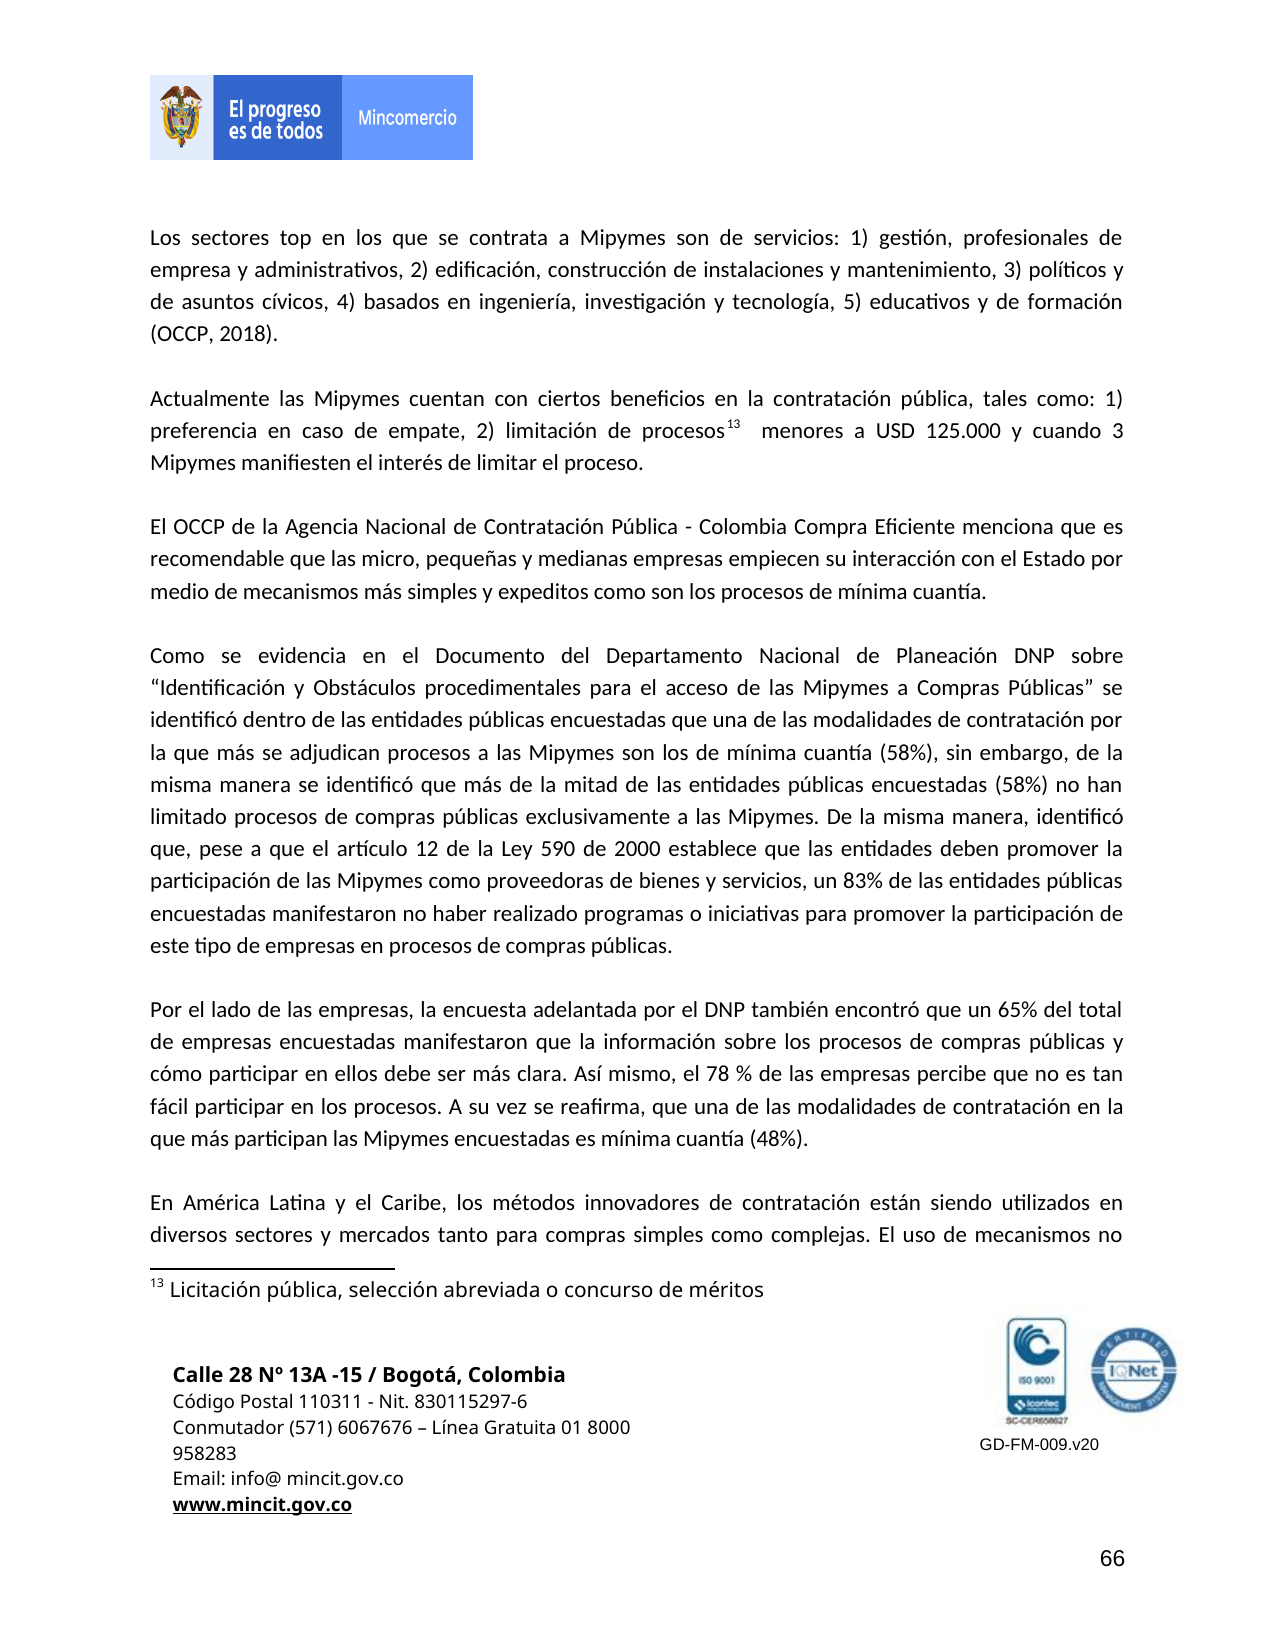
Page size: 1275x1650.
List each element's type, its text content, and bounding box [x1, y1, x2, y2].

picture [150, 75, 473, 160]
text Por el lado de las empresas, la encuesta adelantada por el DNP también encontró que un 65% del total de empresas encuestadas manifestaron que la información sobre los procesos de compras públicas y cómo participar en ellos debe ser más clara. Así mismo, el 78 % de las empresas percibe que no es tan fácil participar en los procesos. A su vez se reafirma, que una de las modalidades de contratación en la que más participan las Mipymes encuestadas es mínima cuantía (48%). [150, 995, 1125, 1152]
text Los sectores top en los que se contrata a Mipymes son de servicios: 1) gestión, profesionales de empresa y administrativos, 2) edificación, construcción de instalaciones y mantenimiento, 3) políticos y de asuntos cívicos, 4) basados en ingeniería, investigación y tecnología, 5) educativos y de formación (OCCP, 2018). [150, 223, 1125, 347]
text Como se evidencia en el Documento del Departamento Nacional de Planeación DNP sobre “Identificación y Obstáculos procedimentales para el acceso de las Mipymes a Compras Públicas” se identificó dentro de las entidades públicas encuestadas que una de las modalidades de contratación por la que más se adjudican procesos a las Mipymes son los de mínima cuantía (58%), sin embargo, de la misma manera se identificó que más de la mitad de las entidades públicas encuestadas (58%) no han limitado procesos de compras públicas exclusivamente a las Mipymes. De la misma manera, identificó que, pese a que el artículo 12 de la Ley 590 de 2000 establece que las entidades deben promover la participación de las Mipymes como proveedoras de bienes y servicios, un 83% de las entidades públicas encuestadas manifestaron no haber realizado programas o iniciativas para promover la participación de este tipo de empresas en procesos de compras públicas. [150, 641, 1125, 959]
text El OCCP de la Agencia Nacional de Contratación Pública - Colombia Compra Eficiente menciona que es recomendable que las micro, pequeñas y medianas empresas empiecen su interacción con el Estado por medio de mecanismos más simples y expeditos como son los procesos de mínima cuantía. [150, 512, 1125, 605]
text Actualmente las Mipymes cuentan con ciertos beneficios en la contratación pública, tales como: 1) preferencia en caso de empate, 2) limitación de procesos menores a USD 125.000 y cuando 3 Mipymes manifiesten el interés de limitar el proceso. [150, 384, 1125, 476]
picture [983, 1303, 1184, 1435]
